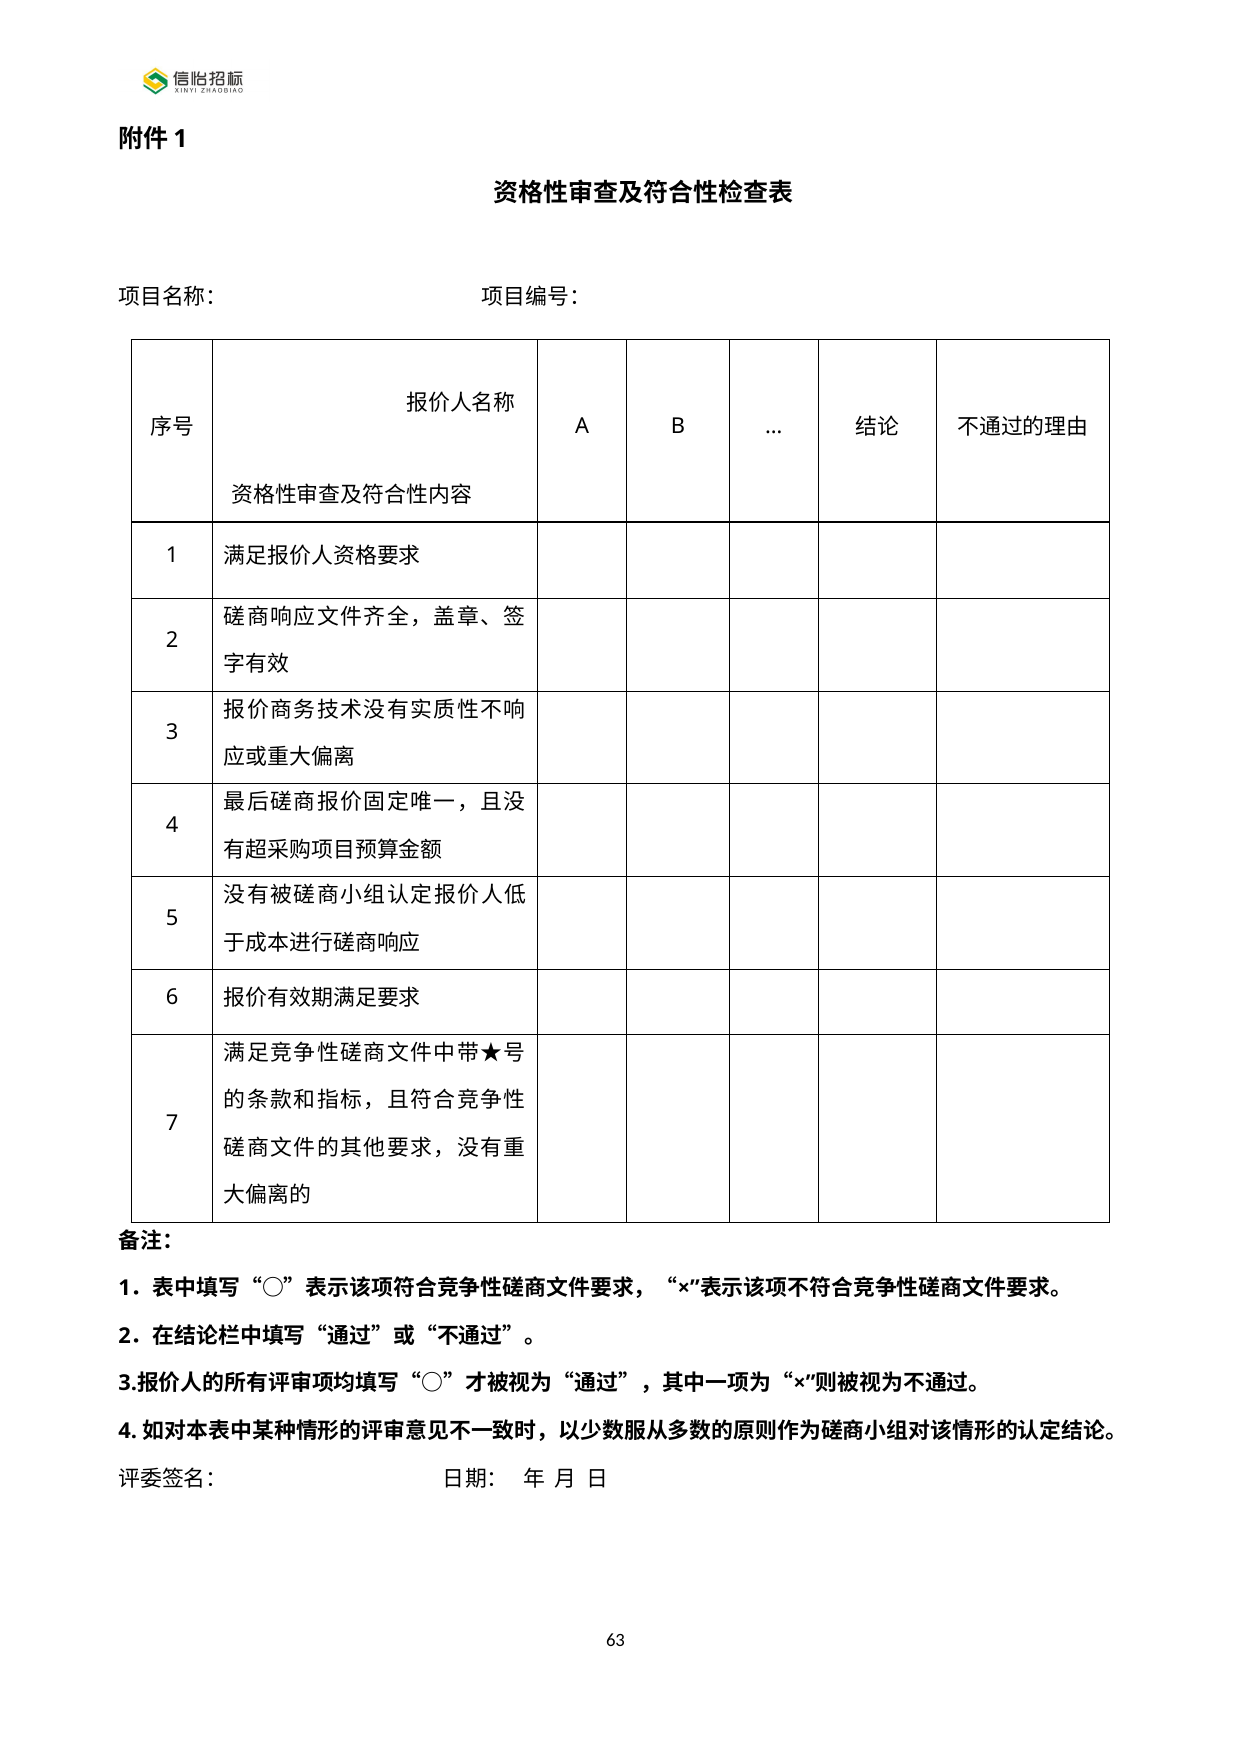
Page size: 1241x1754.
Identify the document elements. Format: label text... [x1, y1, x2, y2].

table_cell 2 [132, 599, 212, 691]
table_cell [538, 599, 626, 691]
table_cell [627, 523, 729, 598]
table_cell [937, 692, 1109, 783]
table_cell 4 [132, 784, 212, 876]
text 1．表中填写“○”表示该项符合竞争性磋商文件要求，“×”表示该项不符合竞争性磋商文件要求。 [118, 1270, 1122, 1302]
table_cell [627, 784, 729, 876]
table_header 不通过的理由 [937, 340, 1109, 521]
table_cell 报价有效期满足要求 [213, 970, 537, 1034]
text 评委签名： 日期： 年 月 日 [118, 1461, 1122, 1492]
table_header … [730, 340, 818, 521]
table_cell [730, 599, 818, 691]
table_cell [538, 970, 626, 1034]
table_cell 满足竞争性磋商文件中带★号的条款和指标，且符合竞争性磋商文件的其他要求，没有重大偏离的 [213, 1035, 537, 1222]
text 2．在结论栏中填写“通过”或“不通过”。 [118, 1318, 1122, 1349]
table_cell 5 [132, 877, 212, 969]
table_cell [819, 877, 936, 969]
table_cell [627, 1035, 729, 1222]
table_cell [937, 877, 1109, 969]
table_cell 7 [132, 1035, 212, 1222]
table_cell [627, 599, 729, 691]
table_header 结论 [819, 340, 936, 521]
text 3.报价人的所有评审项均填写“○”才被视为“通过”，其中一项为“×”则被视为不通过。 [118, 1365, 1122, 1397]
text 备注： [118, 1223, 1122, 1254]
table_cell [937, 1035, 1109, 1222]
table_cell [538, 523, 626, 598]
table_cell 3 [132, 692, 212, 783]
text 4. 如对本表中某种情形的评审意见不一致时，以少数服从多数的原则作为磋商小组对该情形的认定结论。 [118, 1413, 1122, 1445]
table_cell [538, 784, 626, 876]
table_cell [627, 877, 729, 969]
table_cell [538, 1035, 626, 1222]
table_cell [819, 784, 936, 876]
table_cell [819, 692, 936, 783]
subtitle 资格性审查及符合性检查表 [118, 172, 1168, 209]
table_header A [538, 340, 626, 521]
table_cell [627, 692, 729, 783]
table_cell 满足报价人资格要求 [213, 523, 537, 598]
table_header B [627, 340, 729, 521]
table_cell [819, 970, 936, 1034]
table_header 序号 [132, 340, 212, 521]
table_cell [538, 877, 626, 969]
table_cell [730, 692, 818, 783]
table_header 报价人名称 资格性审查及符合性内容 [213, 340, 537, 521]
table_cell 6 [132, 970, 212, 1034]
text 项目名称： 项目编号： [118, 279, 1122, 311]
table_cell 磋商响应文件齐全，盖章、签字有效 [213, 599, 537, 691]
table_cell 最后磋商报价固定唯一，且没有超采购项目预算金额 [213, 784, 537, 876]
table_cell [819, 1035, 936, 1222]
table_cell [730, 1035, 818, 1222]
table_cell [730, 970, 818, 1034]
table_cell [937, 523, 1109, 598]
table_cell [937, 970, 1109, 1034]
table_cell [730, 784, 818, 876]
table_cell 报价商务技术没有实质性不响应或重大偏离 [213, 692, 537, 783]
table_cell [627, 970, 729, 1034]
table_cell [937, 784, 1109, 876]
table_cell [730, 877, 818, 969]
table_cell [730, 523, 818, 598]
table_cell [937, 599, 1109, 691]
table_cell 没有被磋商小组认定报价人低于成本进行磋商响应 [213, 877, 537, 969]
picture [118, 59, 270, 102]
text 附件1 [118, 118, 1122, 154]
table_cell 1 [132, 523, 212, 598]
table_cell [819, 523, 936, 598]
table_cell [819, 599, 936, 691]
table_cell [538, 692, 626, 783]
